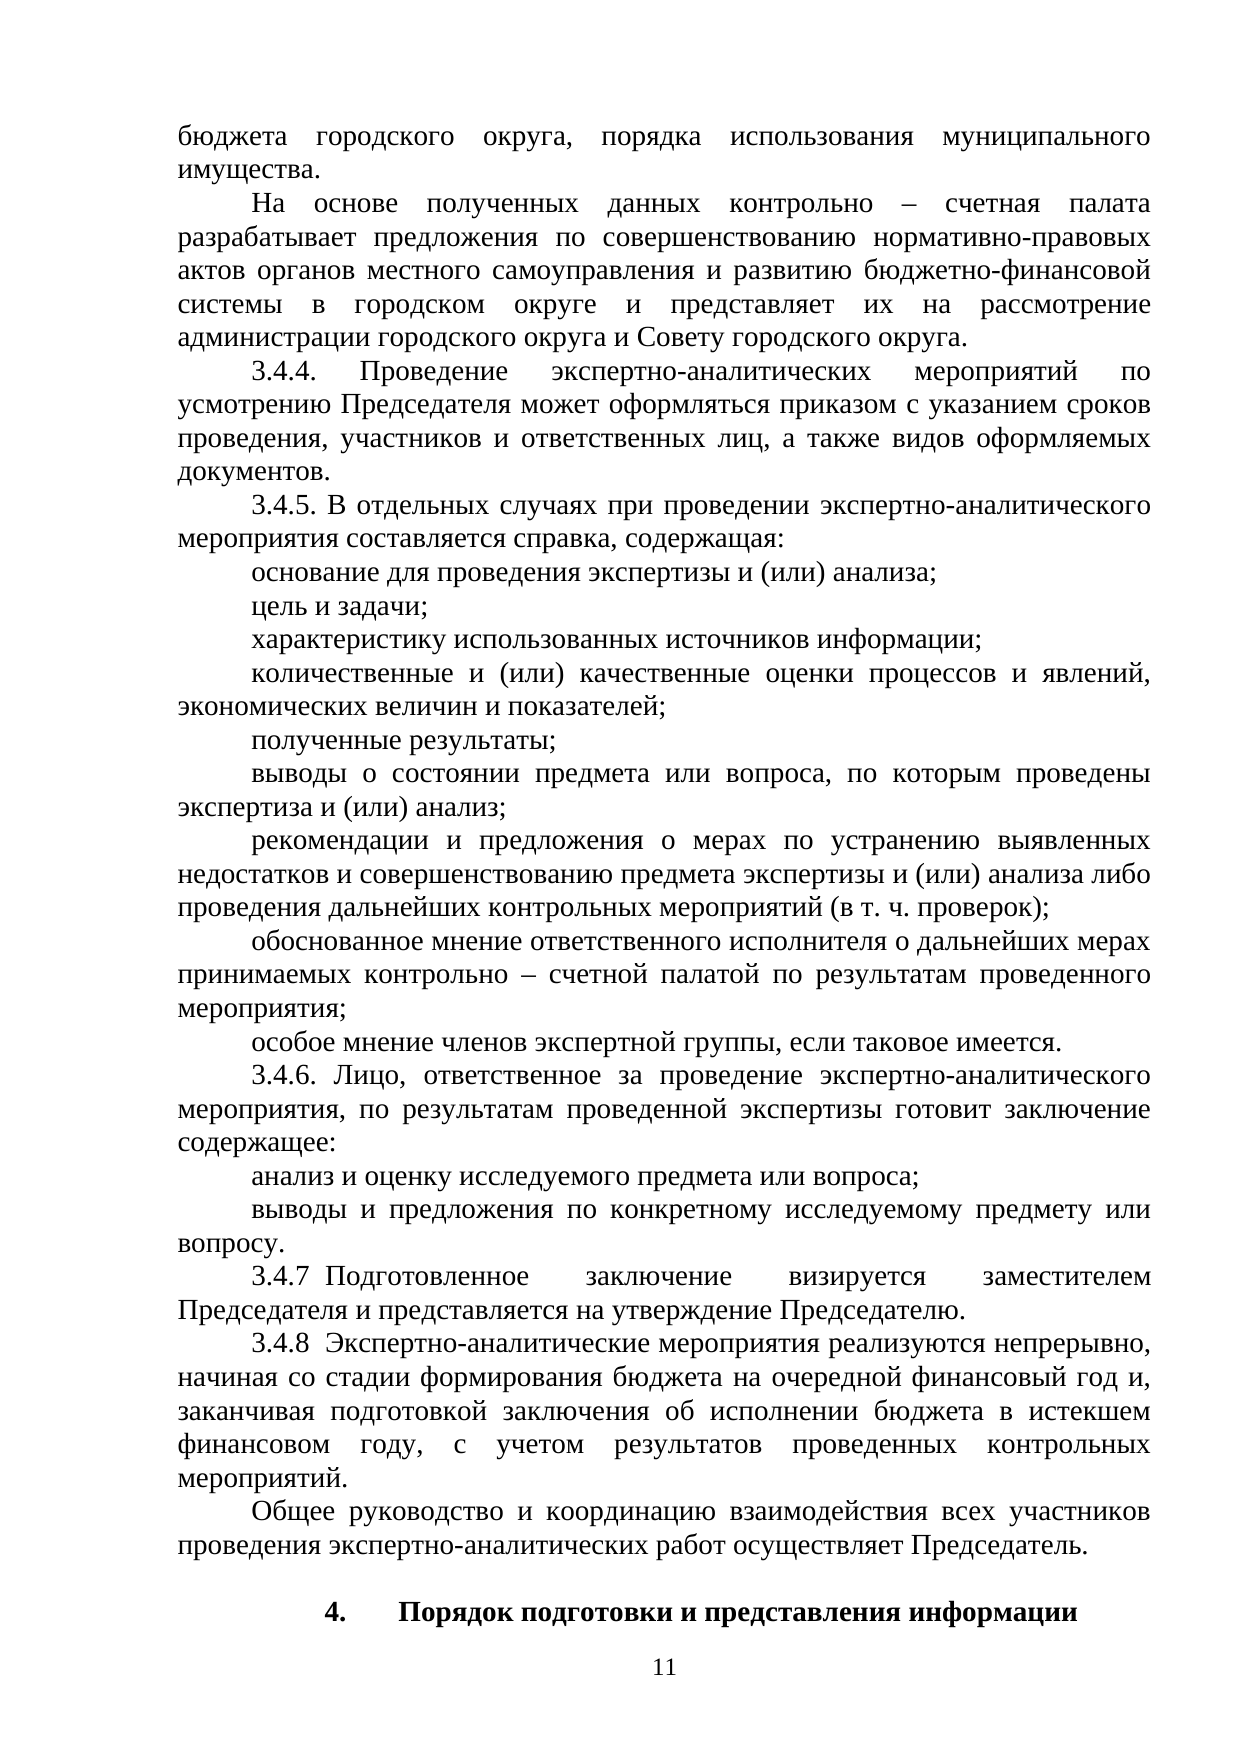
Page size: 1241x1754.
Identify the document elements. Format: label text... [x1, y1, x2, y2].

text Общее руководство и координацию взаимодействия всех участников проведения экспертно-аналитических работ осуществляет Председатель. [177, 1493, 1152, 1560]
text анализ и оценку исследуемого предмета или вопроса; [177, 1158, 1152, 1191]
text цель и задачи; [177, 588, 1152, 621]
text 3.4.5. В отдельных случаях при проведении экспертно-аналитического мероприятия составляется справка, содержащая: [177, 487, 1152, 554]
text На основе полученных данных контрольно – счетная палата разрабатывает предложения по совершенствованию нормативно-правовых актов органов местного самоуправления и развитию бюджетно-финансовой системы в городском округе и представляет их на рассмотрение администрации городского округа и Совету городского округа. [177, 185, 1152, 353]
text характеристику использованных источников информации; [177, 621, 1152, 655]
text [177, 118, 1152, 185]
text выводы о состоянии предмета или вопроса, по которым проведены экспертиза и (или) анализ; [177, 755, 1152, 822]
text 3.4.6. Лицо, ответственное за проведение экспертно-аналитического мероприятия, по результатам проведенной экспертизы готовит заключение содержащее: [177, 1057, 1152, 1158]
text 4. Порядок подготовки и представления информации [177, 1594, 1152, 1627]
text полученные результаты; [177, 722, 1152, 755]
text 3.4.4. Проведение экспертно-аналитических мероприятий по усмотрению Председателя может оформляться приказом с указанием сроков проведения, участников и ответственных лиц, а также видов оформляемых документов. [177, 353, 1152, 487]
text 3.4.7 Подготовленное заключение визируется заместителем Председателя и представляется на утверждение Председателю. [177, 1258, 1152, 1326]
text особое мнение членов экспертной группы, если таковое имеется. [177, 1024, 1152, 1057]
text 3.4.8 Экспертно-аналитические мероприятия реализуются непрерывно, начиная со стадии формирования бюджета на очередной финансовый год и, заканчивая подготовкой заключения об исполнении бюджета в истекшем финансовом году, с учетом результатов проведенных контрольных мероприятий. [177, 1326, 1152, 1493]
text основание для проведения экспертизы и (или) анализа; [177, 554, 1152, 588]
text обоснованное мнение ответственного исполнителя о дальнейших мерах принимаемых контрольно – счетной палатой по результатам проведенного мероприятия; [177, 923, 1152, 1024]
text количественные и (или) качественные оценки процессов и явлений, экономических величин и показателей; [177, 655, 1152, 722]
text выводы и предложения по конкретному исследуемому предмету или вопросу. [177, 1191, 1152, 1258]
text рекомендации и предложения о мерах по устранению выявленных недостатков и совершенствованию предмета экспертизы и (или) анализа либо проведения дальнейших контрольных мероприятий (в т. ч. проверок); [177, 822, 1152, 923]
